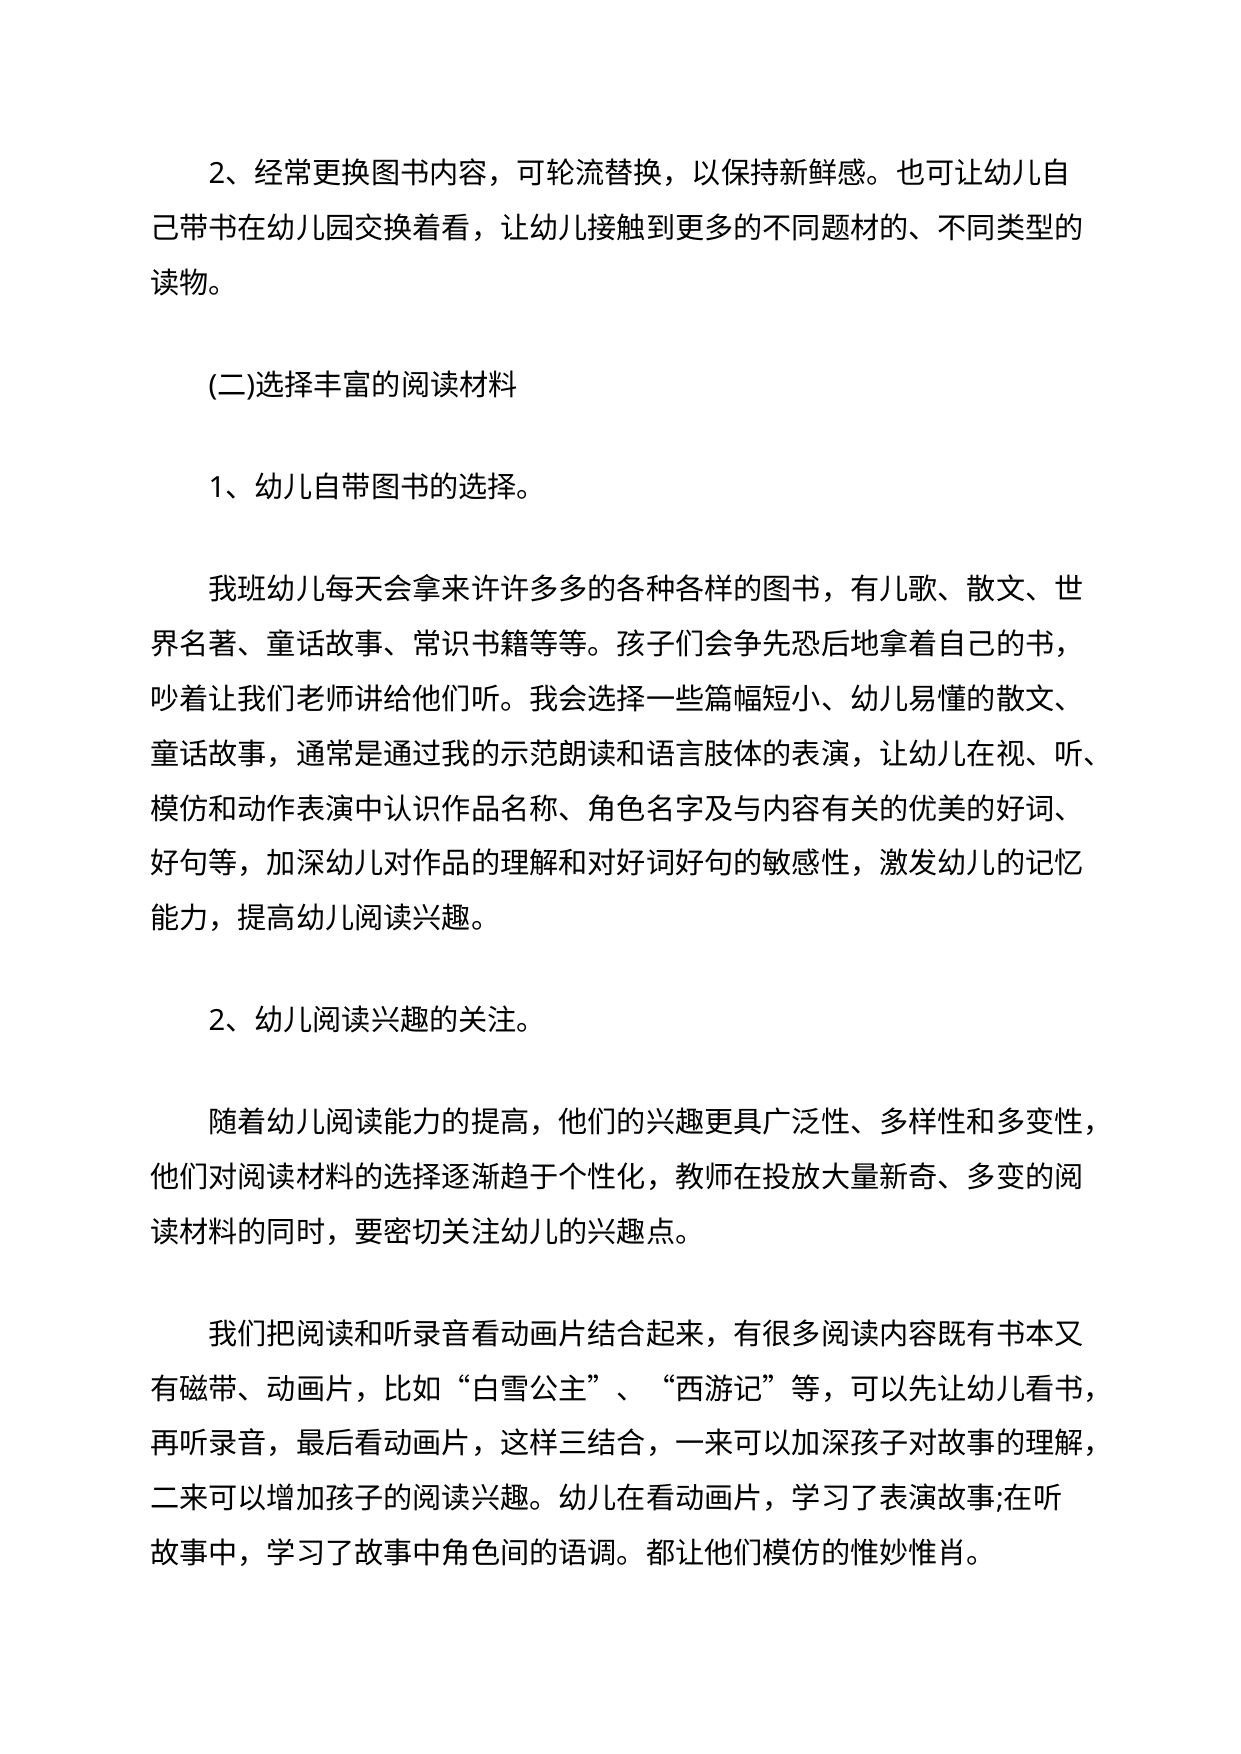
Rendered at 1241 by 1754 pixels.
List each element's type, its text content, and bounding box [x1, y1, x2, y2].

text 2、幼儿阅读兴趣的关注。 [150, 997, 1090, 1039]
text 2、经常更换图书内容，可轮流替换，以保持新鲜感。也可让幼儿自己带书在幼儿园交换着看，让幼儿接触到更多的不同题材的、不同类型的读物。 [150, 150, 1090, 302]
text 随着幼儿阅读能力的提高，他们的兴趣更具广泛性、多样性和多变性，他们对阅读材料的选择逐渐趋于个性化，教师在投放大量新奇、多变的阅读材料的同时，要密切关注幼儿的兴趣点。 [150, 1099, 1090, 1251]
text 我班幼儿每天会拿来许许多多的各种各样的图书，有儿歌、散文、世界名著、童话故事、常识书籍等等。孩子们会争先恐后地拿着自己的书，吵着让我们老师讲给他们听。我会选择一些篇幅短小、幼儿易懂的散文、童话故事，通常是通过我的示范朗读和语言肢体的表演，让幼儿在视、听、模仿和动作表演中认识作品名称、角色名字及与内容有关的优美的好词、好句等，加深幼儿对作品的理解和对好词好句的敏感性，激发幼儿的记忆能力，提高幼儿阅读兴趣。 [150, 566, 1090, 937]
text (二)选择丰富的阅读材料 [150, 362, 1090, 404]
text 1、幼儿自带图书的选择。 [150, 464, 1090, 506]
text 我们把阅读和听录音看动画片结合起来，有很多阅读内容既有书本又有磁带、动画片，比如“白雪公主”、“西游记”等，可以先让幼儿看书，再听录音，最后看动画片，这样三结合，一来可以加深孩子对故事的理解，二来可以增加孩子的阅读兴趣。幼儿在看动画片，学习了表演故事;在听故事中，学习了故事中角色间的语调。都让他们模仿的惟妙惟肖。 [150, 1310, 1090, 1572]
